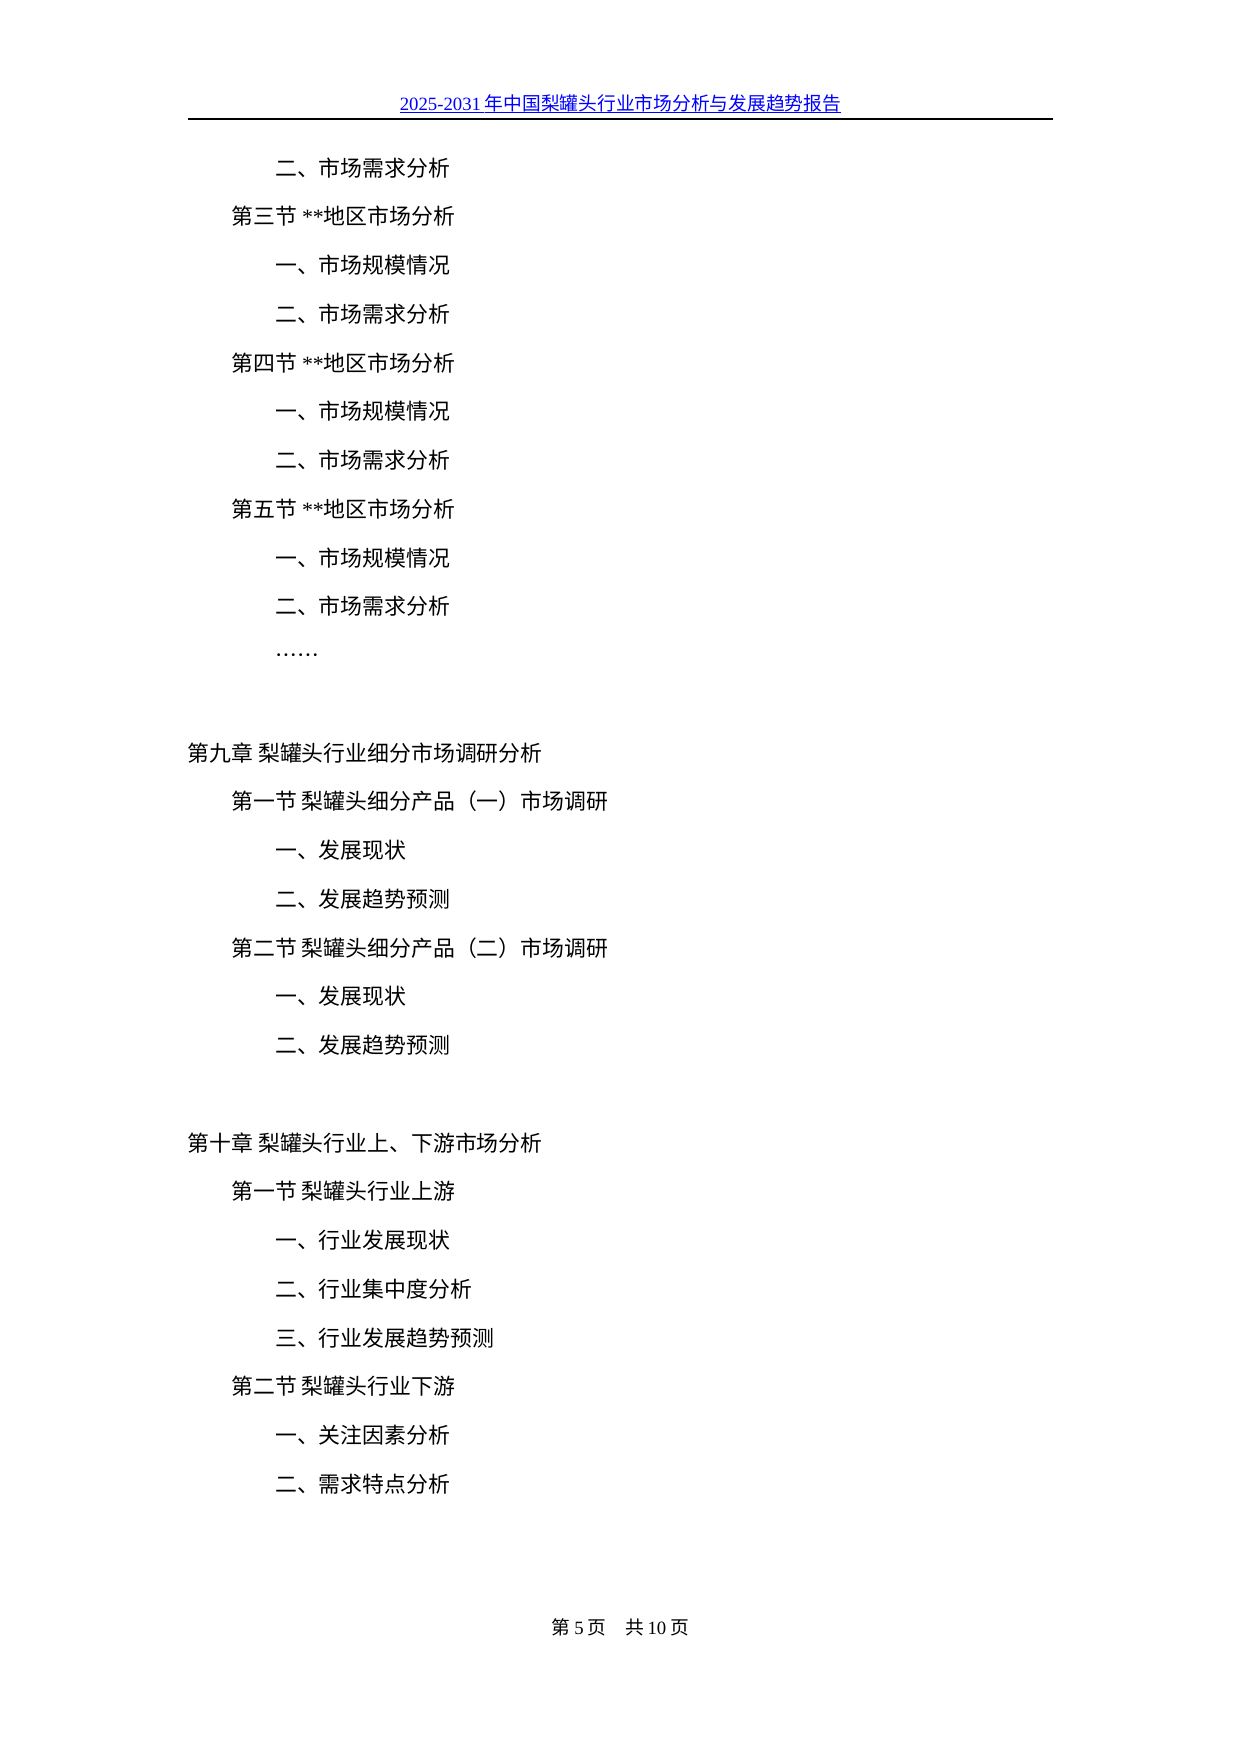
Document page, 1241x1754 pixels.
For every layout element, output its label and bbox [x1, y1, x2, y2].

text [187, 150, 1053, 1499]
